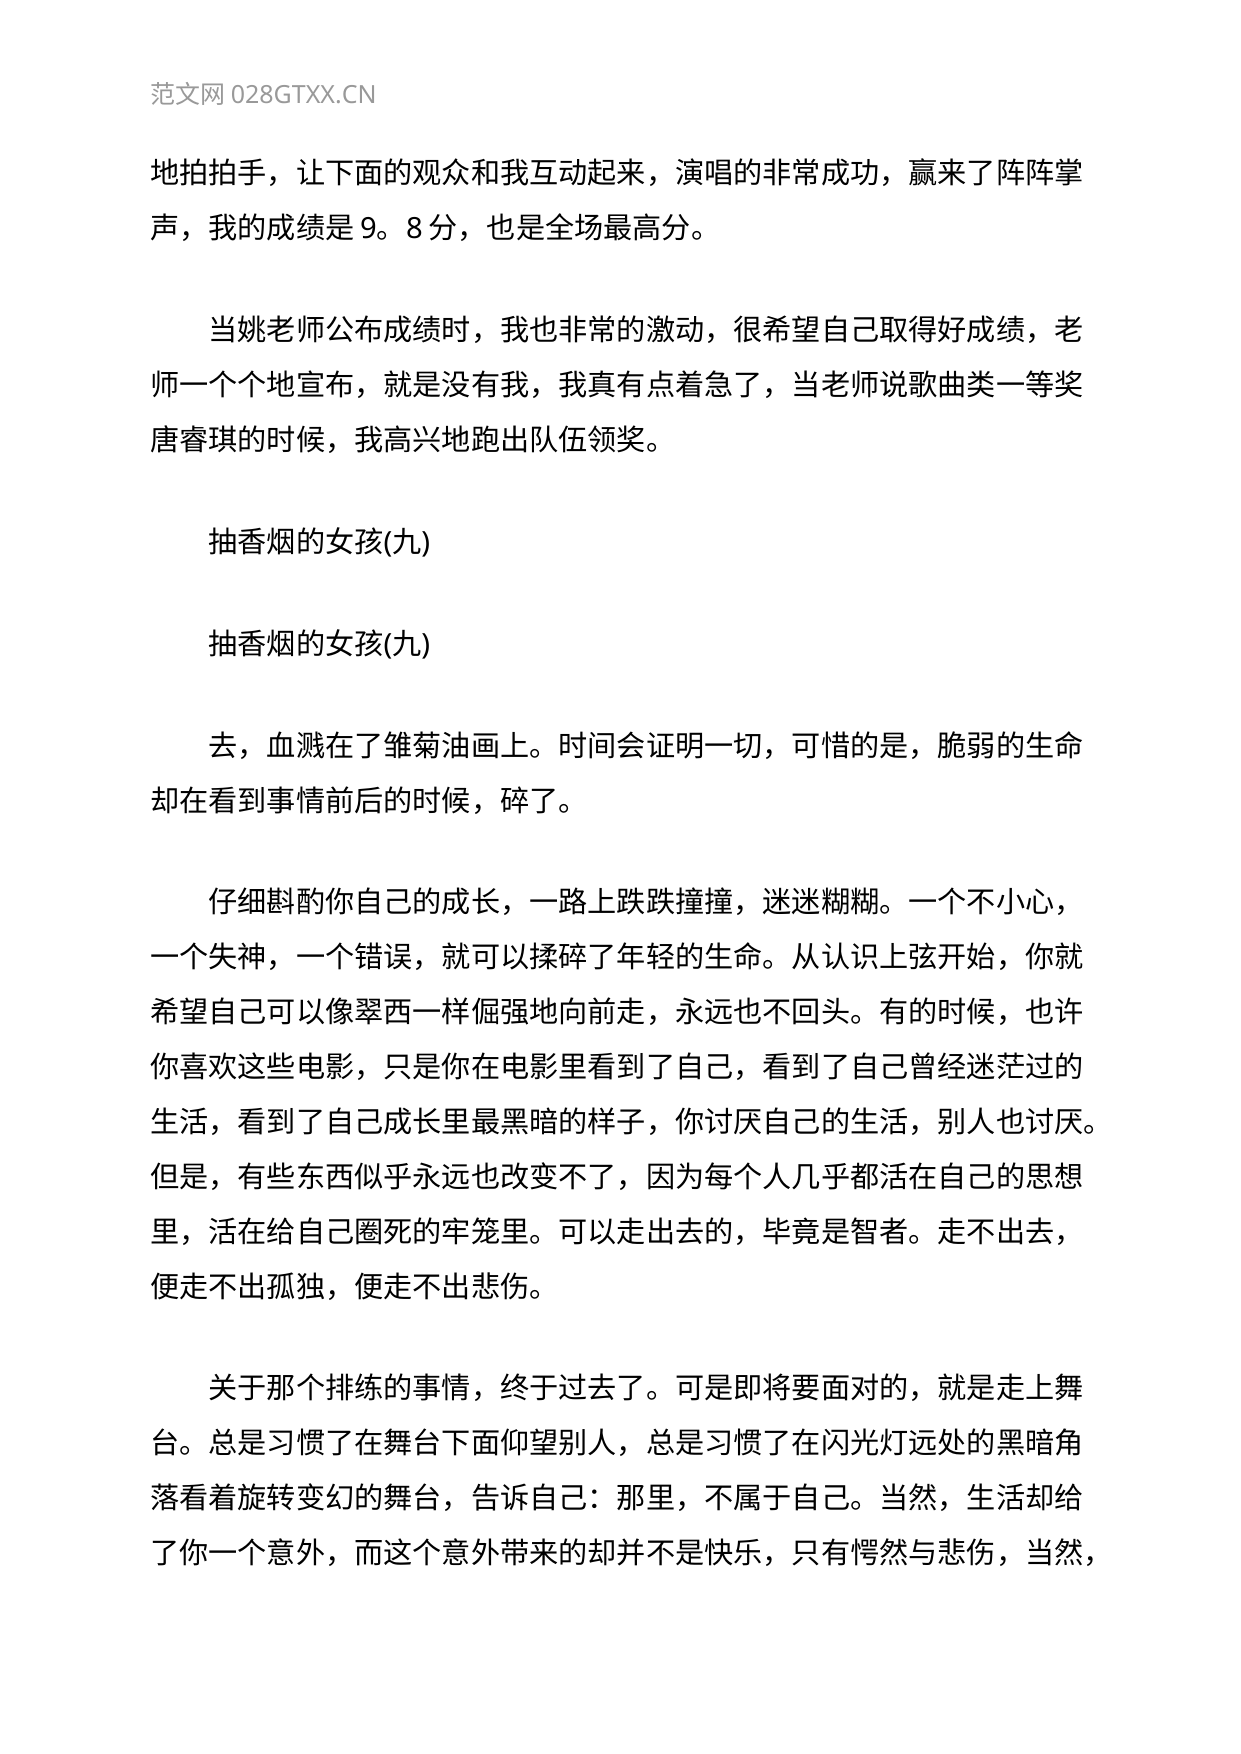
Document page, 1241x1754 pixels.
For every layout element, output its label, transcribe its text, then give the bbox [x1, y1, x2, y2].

text 抽香烟的女孩(九) [150, 620, 1090, 663]
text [150, 150, 1090, 247]
text 当姚老师公布成绩时，我也非常的激动，很希望自己取得好成绩，老师一个个地宣布，就是没有我，我真有点着急了，当老师说歌曲类一等奖唐睿琪的时候，我高兴地跑出队伍领奖。 [150, 307, 1090, 459]
text 仔细斟酌你自己的成长，一路上跌跌撞撞，迷迷糊糊。一个不小心，一个失神，一个错误，就可以揉碎了年轻的生命。从认识上弦开始，你就希望自己可以像翠西一样倔强地向前走，永远也不回头。有的时候，也许你喜欢这些电影，只是你在电影里看到了自己，看到了自己曾经迷茫过的生活，看到了自己成长里最黑暗的样子，你讨厌自己的生活，别人也讨厌。但是，有些东西似乎永远也改变不了，因为每个人几乎都活在自己的思想里，活在给自己圈死的牢笼里。可以走出去的，毕竟是智者。走不出去，便走不出孤独，便走不出悲伤。 [150, 879, 1090, 1306]
text 去，血溅在了雏菊油画上。时间会证明一切，可惜的是，脆弱的生命却在看到事情前后的时候，碎了。 [150, 722, 1090, 819]
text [150, 1365, 1090, 1572]
text 抽香烟的女孩(九) [150, 518, 1090, 561]
